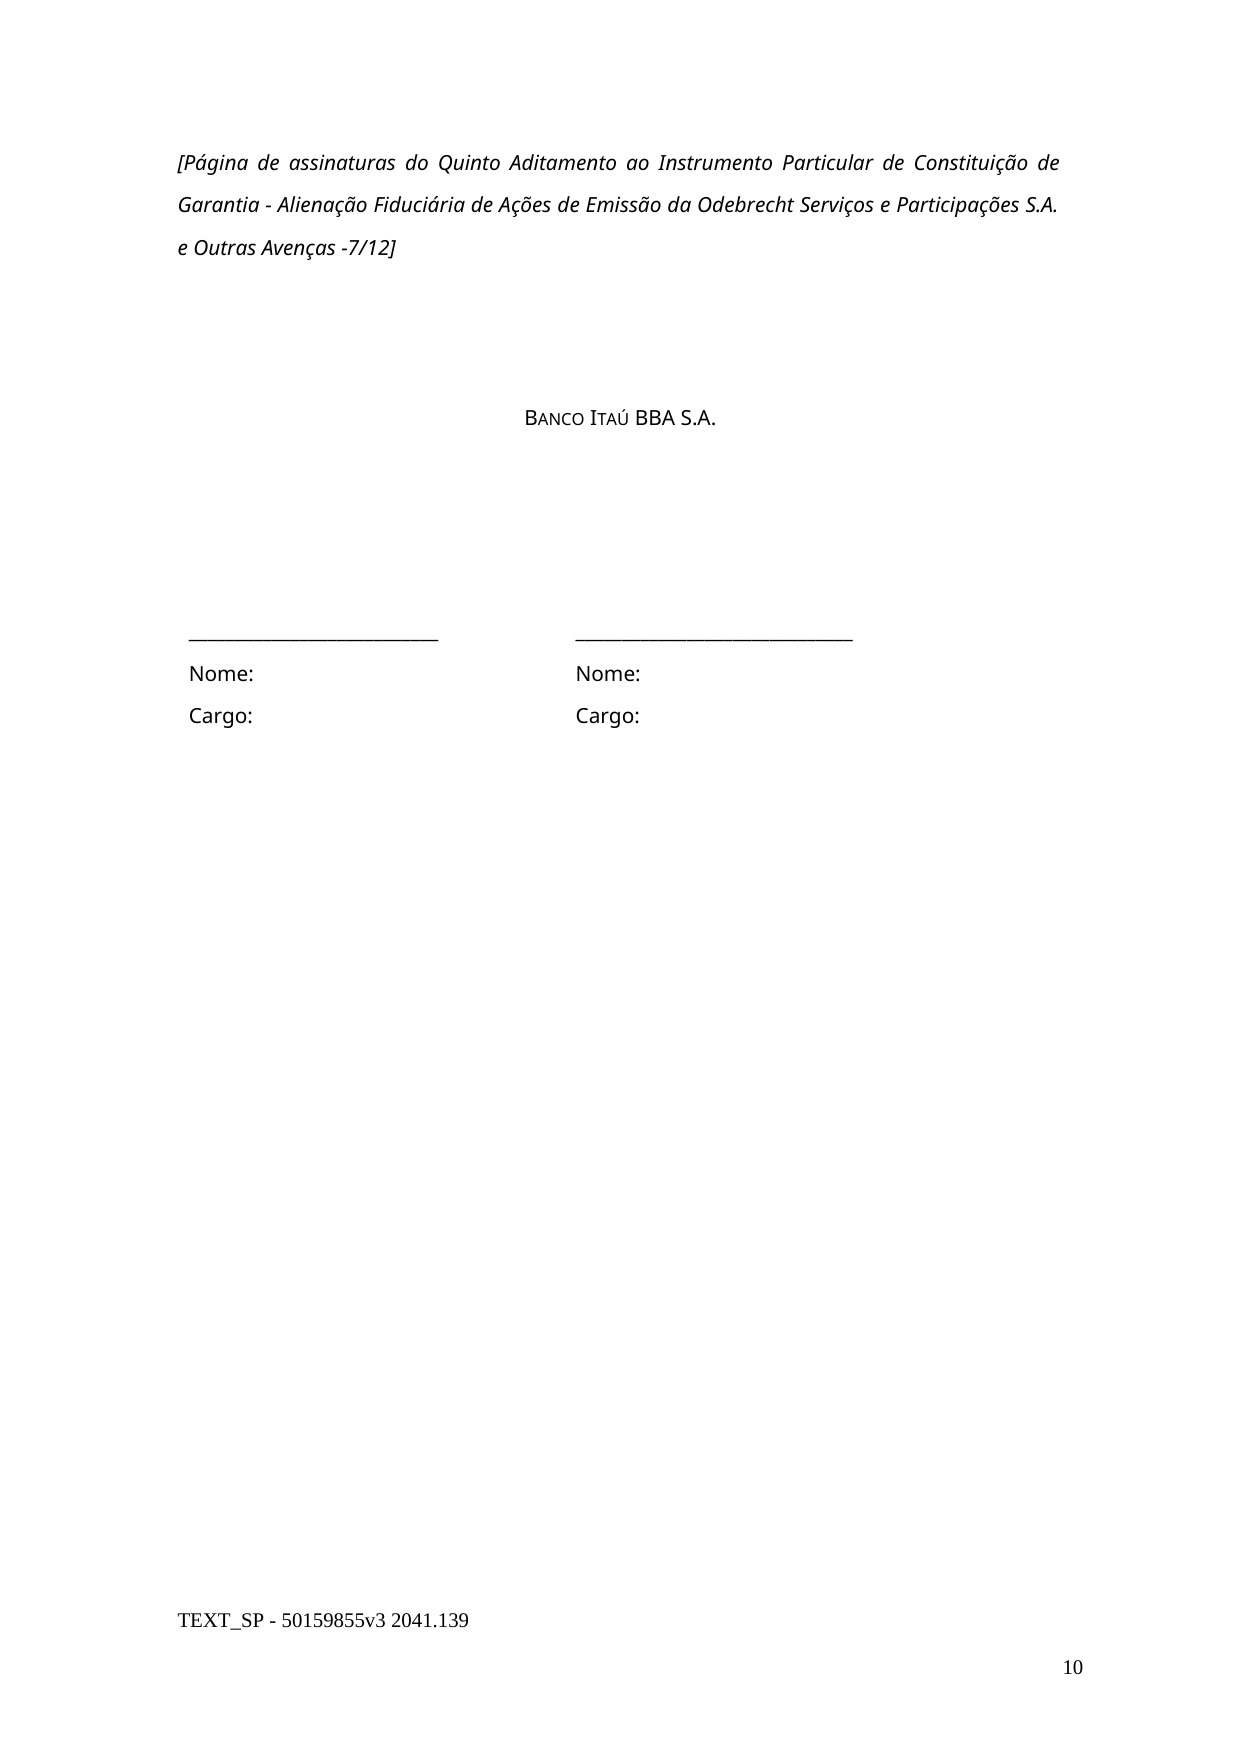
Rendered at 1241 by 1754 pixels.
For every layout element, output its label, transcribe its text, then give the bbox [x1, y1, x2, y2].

table_header ___________________________ Nome: Cargo: [177, 616, 564, 742]
table_header ______________________________ Nome: Cargo: [564, 616, 992, 742]
text [Página de assinaturas do Quinto Aditamento ao Instrumento Particular de Constituição de Garantia - Alienação Fiduciária de Ações de Emissão da Odebrecht Serviços e Participações S.A. e Outras Avenças -7/12] [177, 148, 1063, 261]
text Banco Itaú BBA S.A. [177, 403, 1063, 432]
